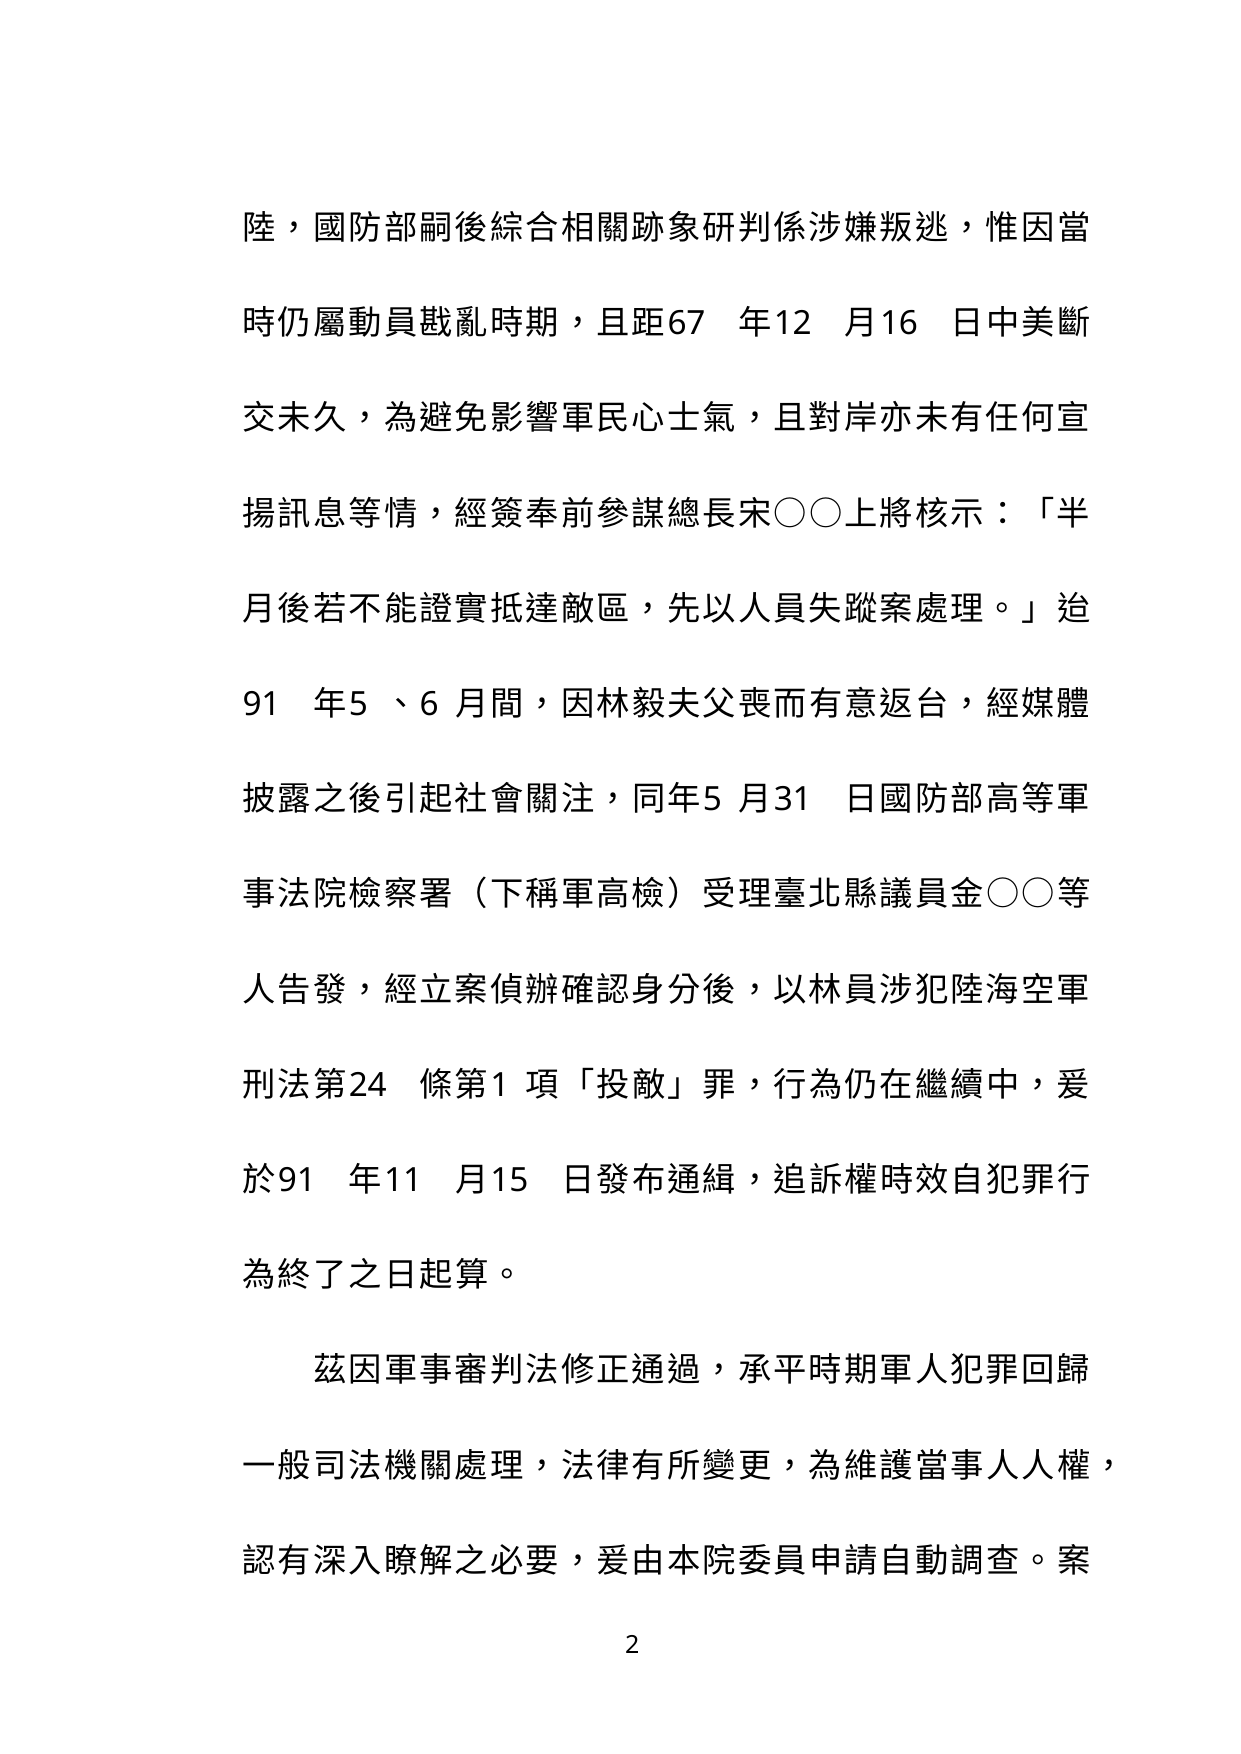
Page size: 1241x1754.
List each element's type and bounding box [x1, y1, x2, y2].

text [242, 177, 1092, 1320]
text [242, 1320, 1092, 1605]
